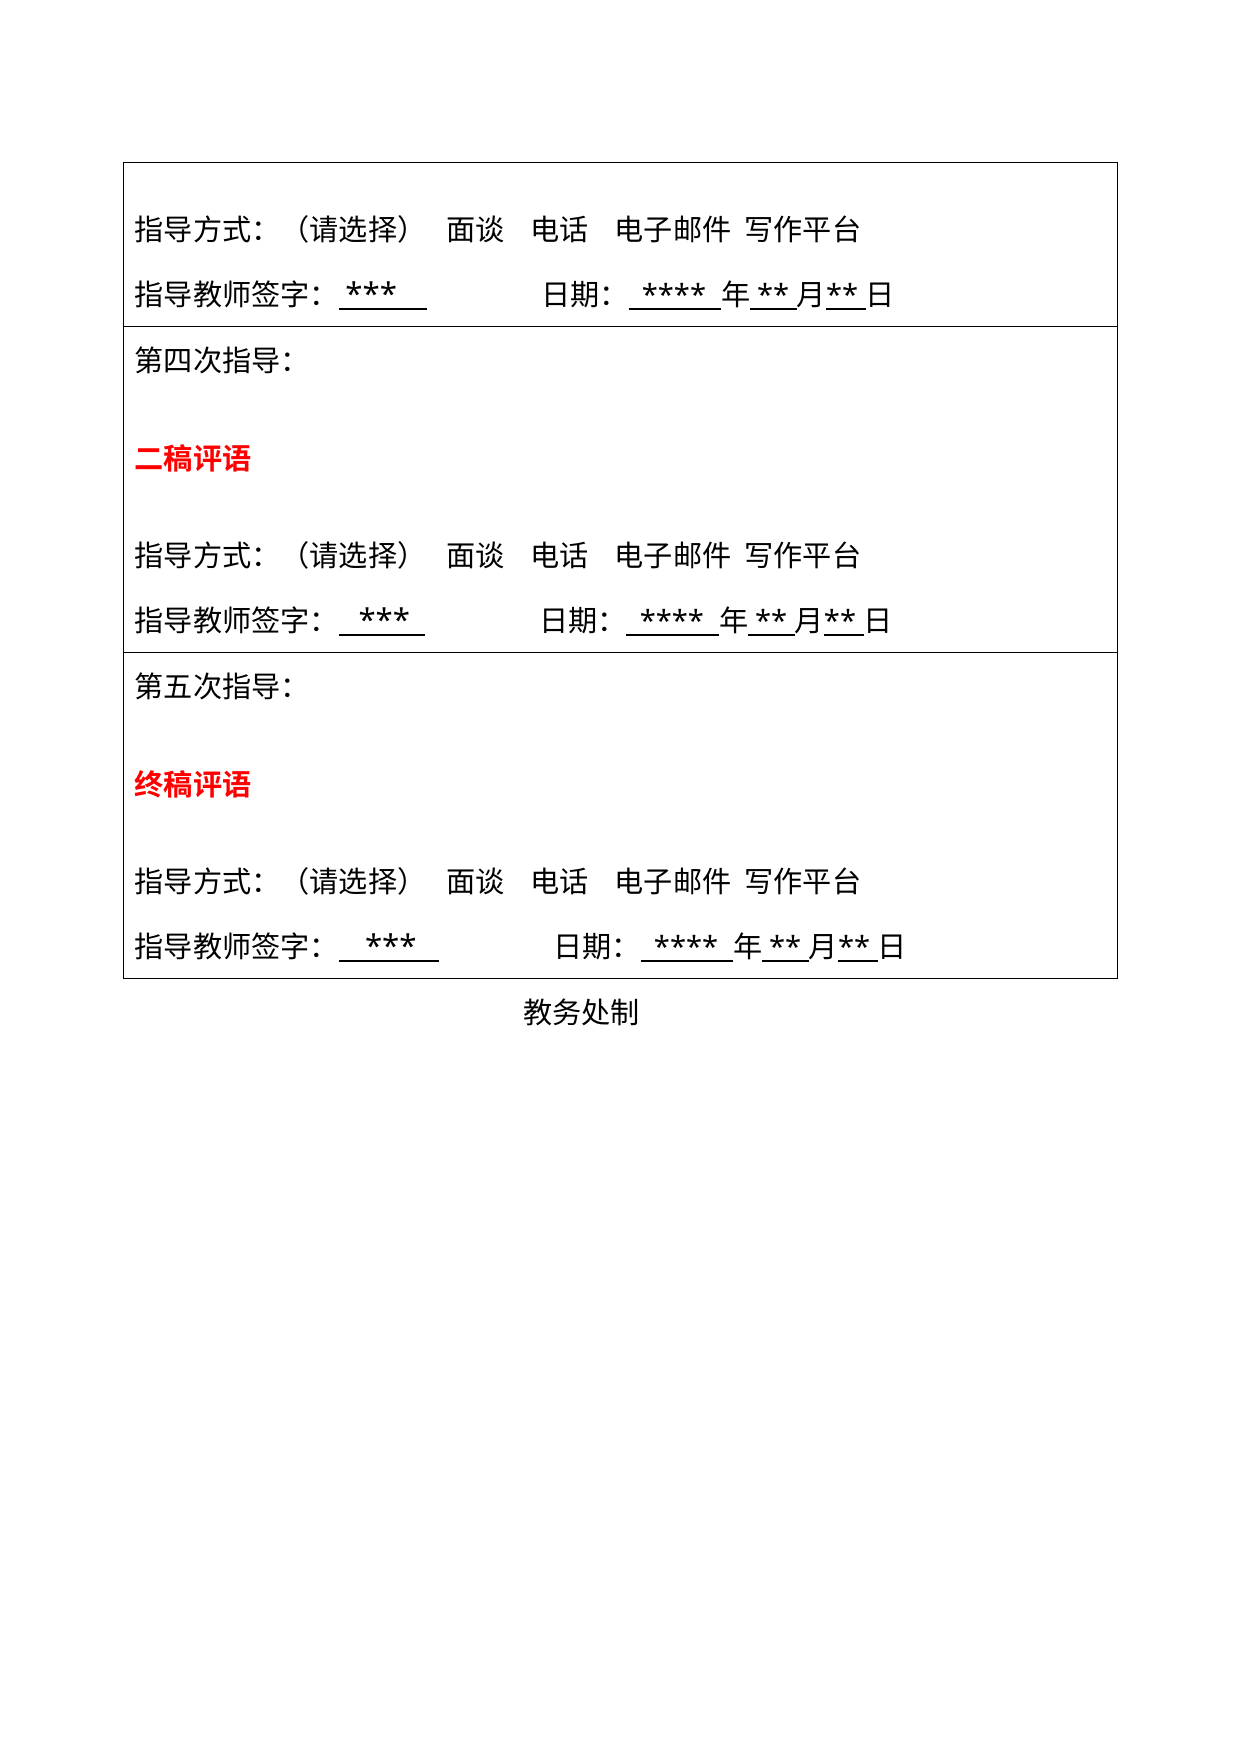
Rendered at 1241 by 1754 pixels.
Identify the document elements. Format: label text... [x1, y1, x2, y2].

table_cell 第五次指导： 终稿评语 指导方式：（请选择） 面谈 电话 电子邮件 写作平台 指导教师签字： *** 日期： **** 年 ** 月** 日 [124, 653, 1117, 978]
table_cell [124, 163, 1117, 326]
text 教务处制 [187, 979, 1106, 1044]
table_cell 第四次指导： 二稿评语 指导方式：（请选择） 面谈 电话 电子邮件 写作平台 指导教师签字： *** 日期： **** 年 ** 月** 日 [124, 327, 1117, 652]
